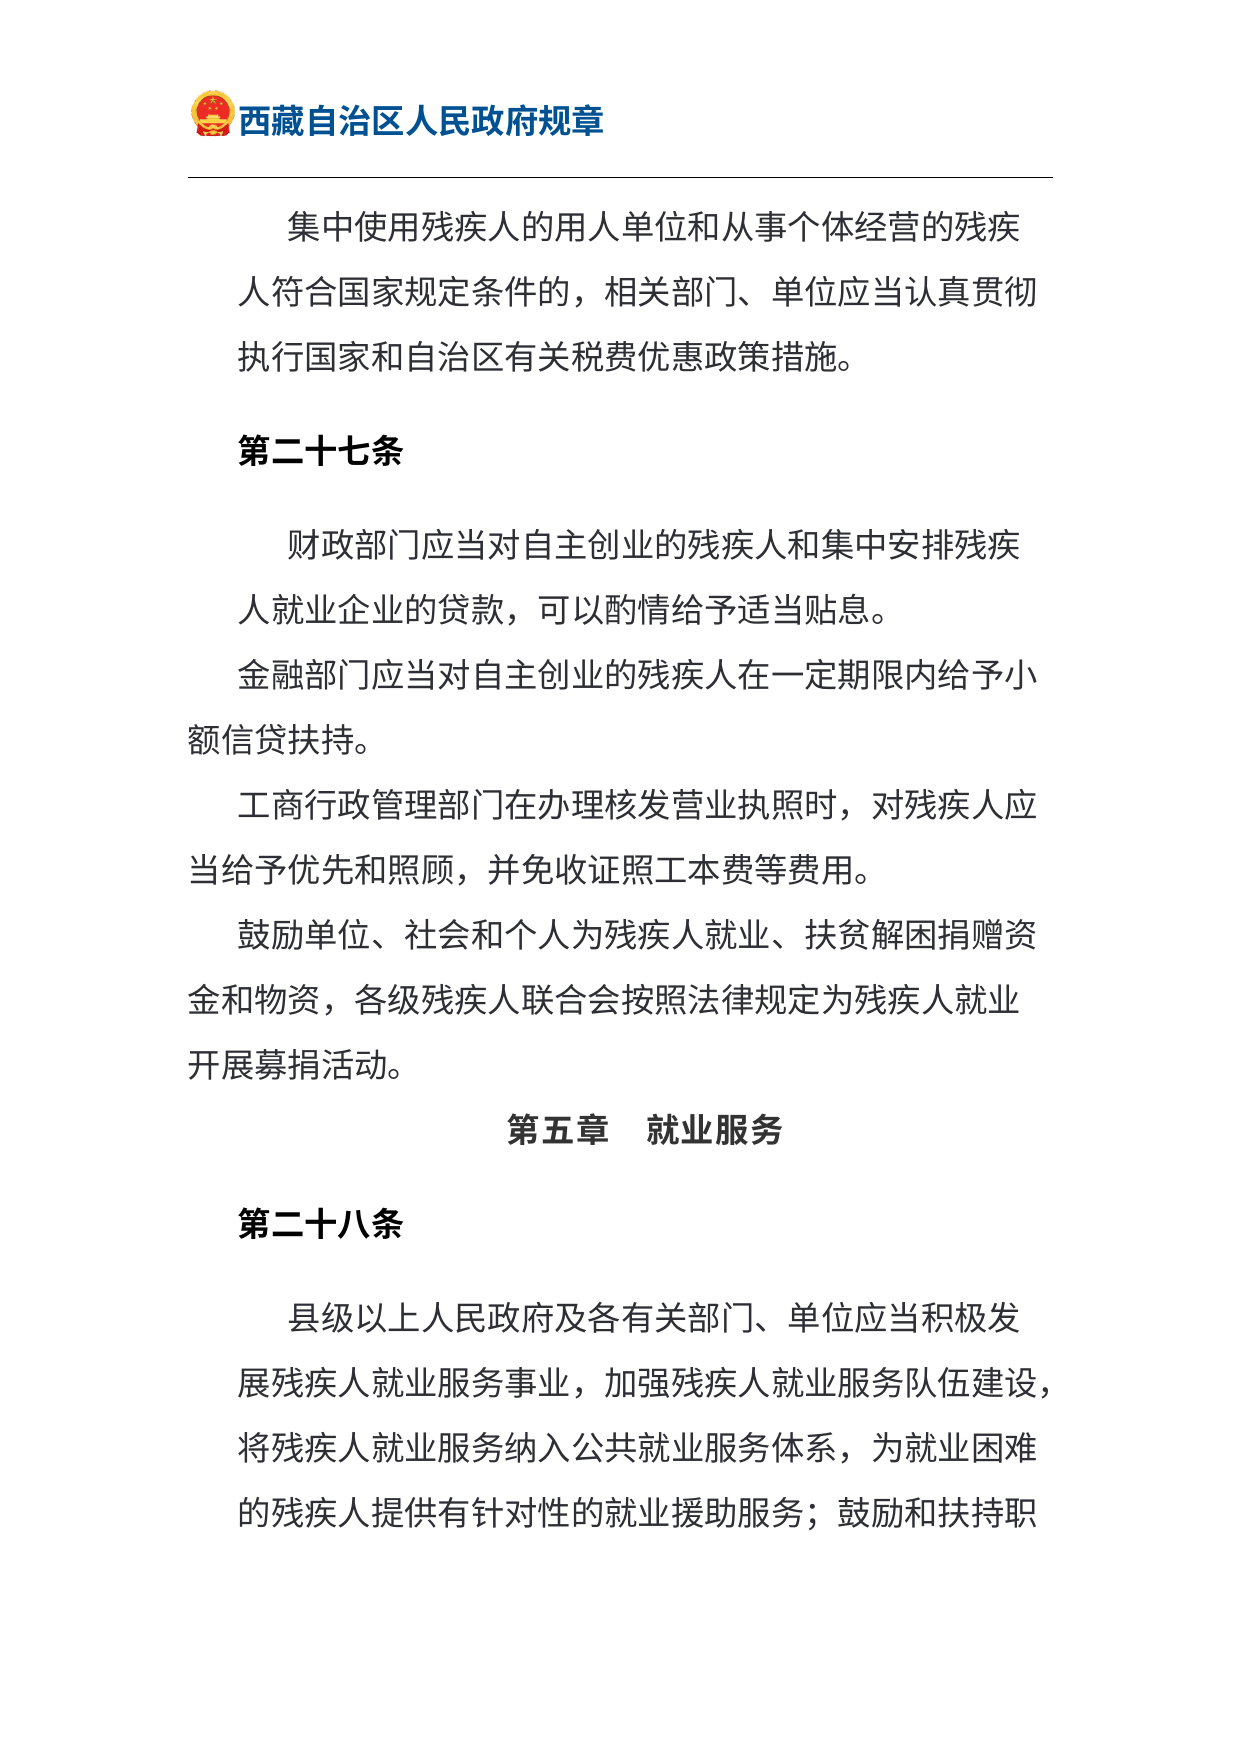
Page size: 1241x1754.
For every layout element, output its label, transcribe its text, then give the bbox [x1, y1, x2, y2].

text 第二十七条 [187, 416, 1053, 481]
text 集中使用残疾人的用人单位和从事个体经营的残疾人符合国家规定条件的，相关部门、单位应当认真贯彻执行国家和自治区有关税费优惠政策措施。 [237, 192, 1053, 387]
text 工商行政管理部门在办理核发营业执照时，对残疾人应当给予优先和照顾，并免收证照工本费等费用。 [187, 771, 1053, 901]
text 鼓励单位、社会和个人为残疾人就业、扶贫解困捐赠资金和物资，各级残疾人联合会按照法律规定为残疾人就业开展募捐活动。 [187, 901, 1053, 1096]
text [237, 1284, 1053, 1544]
picture [187, 88, 239, 140]
text 金融部门应当对自主创业的残疾人在一定期限内给予小额信贷扶持。 [187, 641, 1053, 771]
text 财政部门应当对自主创业的残疾人和集中安排残疾人就业企业的贷款，可以酌情给予适当贴息。 [237, 511, 1053, 641]
text 第二十八条 [187, 1190, 1053, 1255]
text 第五章 就业服务 [187, 1096, 1053, 1161]
